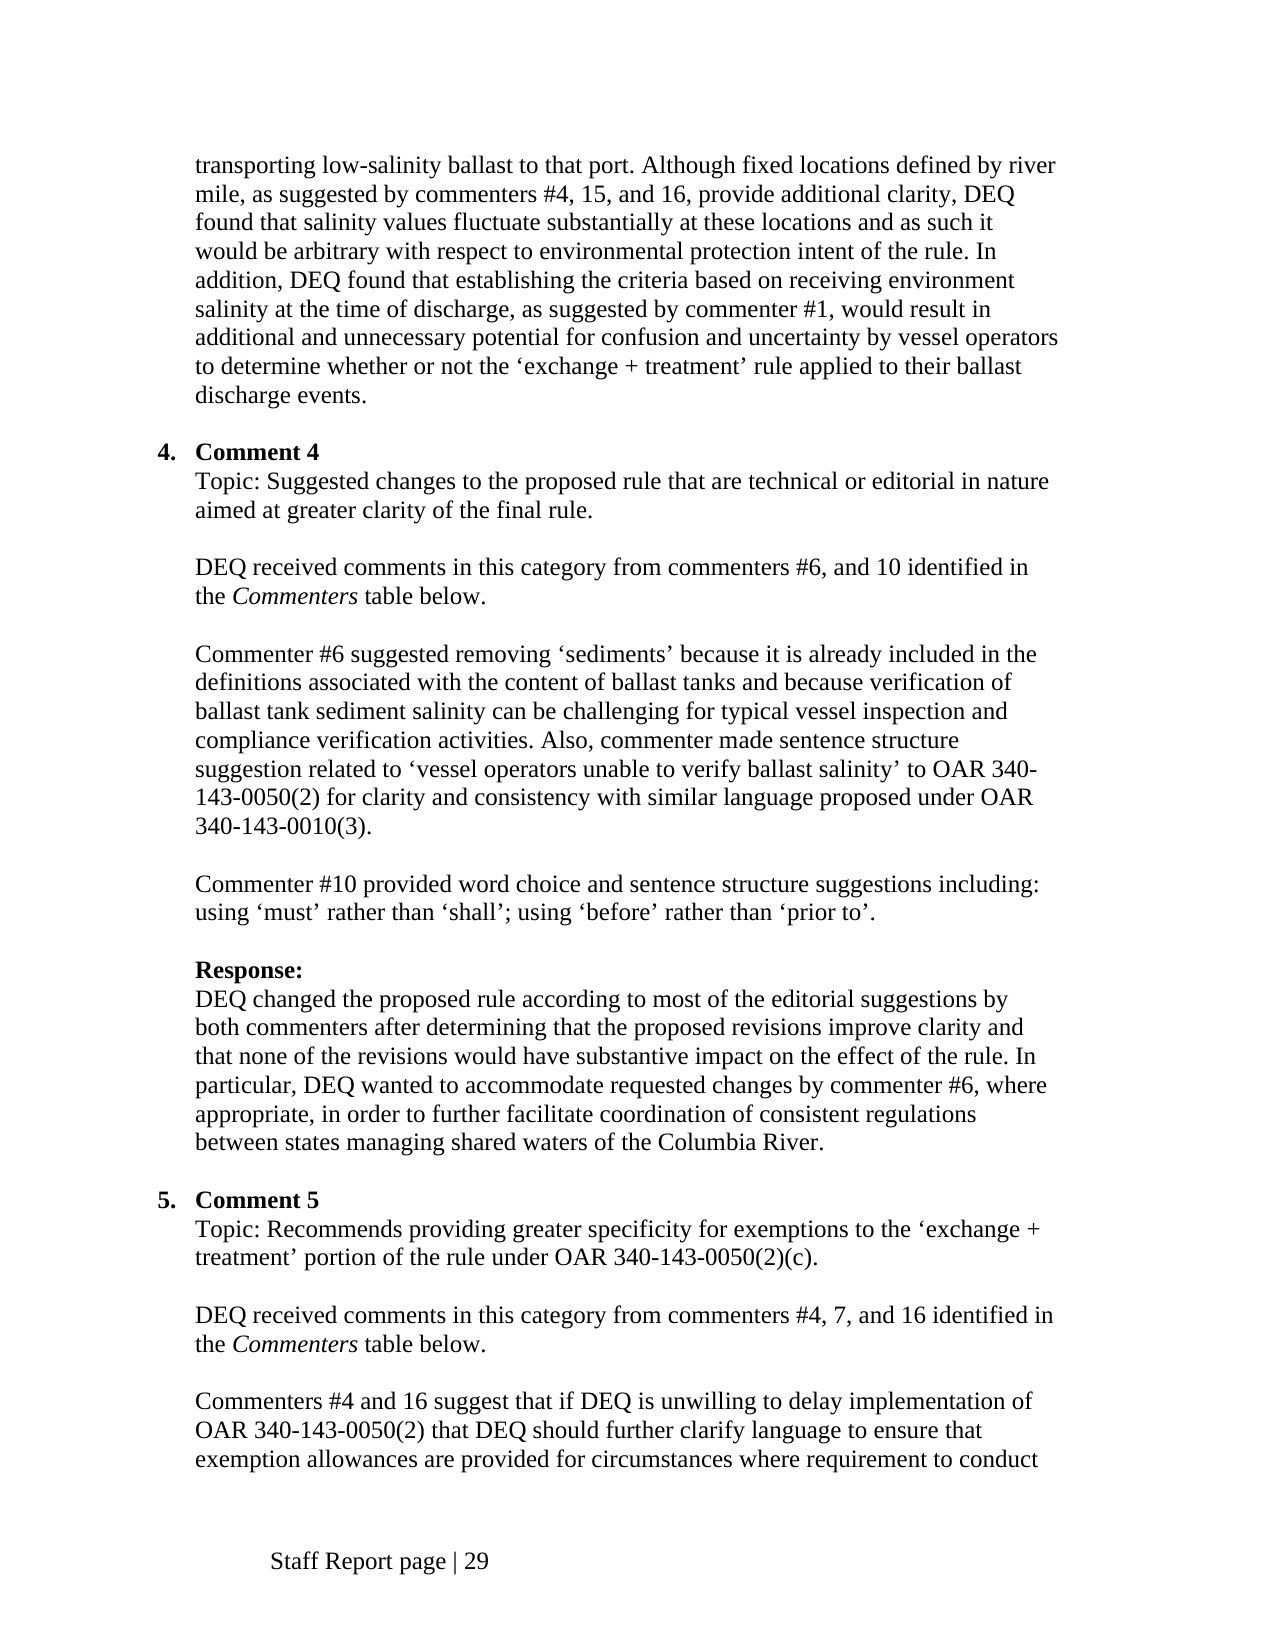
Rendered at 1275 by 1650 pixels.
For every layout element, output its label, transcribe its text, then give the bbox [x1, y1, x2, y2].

list Topic: Suggested changes to the proposed rule that are technical or editorial in nature aimed at greater clarity of the final rule. [195, 466, 1059, 524]
list Topic: Recommends providing greater specificity for exemptions to the ‘exchange + treatment’ portion of the rule under OAR 340-143-0050(2)(c). [195, 1214, 1059, 1271]
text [195, 1386, 1059, 1472]
text DEQ received comments in this category from commenters #6, and 10 identified in the Commenters table below. [195, 552, 1059, 610]
text Commenter #6 suggested removing ‘sediments’ because it is already included in the definitions associated with the content of ballast tanks and because verification of ballast tank sediment salinity can be challenging for typical vessel inspection and compliance verification activities. Also, commenter made sentence structure suggestion related to ‘vessel operators unable to verify ballast salinity’ to OAR 340-143-0050(2) for clarity and consistency with similar language proposed under OAR 340-143-0010(3). [195, 639, 1059, 840]
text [195, 150, 1059, 409]
list DEQ changed the proposed rule according to most of the editorial suggestions by both commenters after determining that the proposed revisions improve clarity and that none of the revisions would have substantive impact on the effect of the rule. In particular, DEQ wanted to accommodate requested changes by commenter #6, where appropriate, in order to further facilitate coordination of consistent regulations between states managing shared waters of the Columbia River. [195, 984, 1059, 1156]
list Comment 5 [157, 1185, 1059, 1214]
list Response: [195, 955, 1059, 984]
text Commenter #10 provided word choice and sentence structure suggestions including: using ‘must’ rather than ‘shall’; using ‘before’ rather than ‘prior to’. [195, 869, 1059, 926]
text DEQ received comments in this category from commenters #4, 7, and 16 identified in the Commenters table below. [195, 1300, 1059, 1357]
list Comment 4 [157, 437, 1059, 466]
